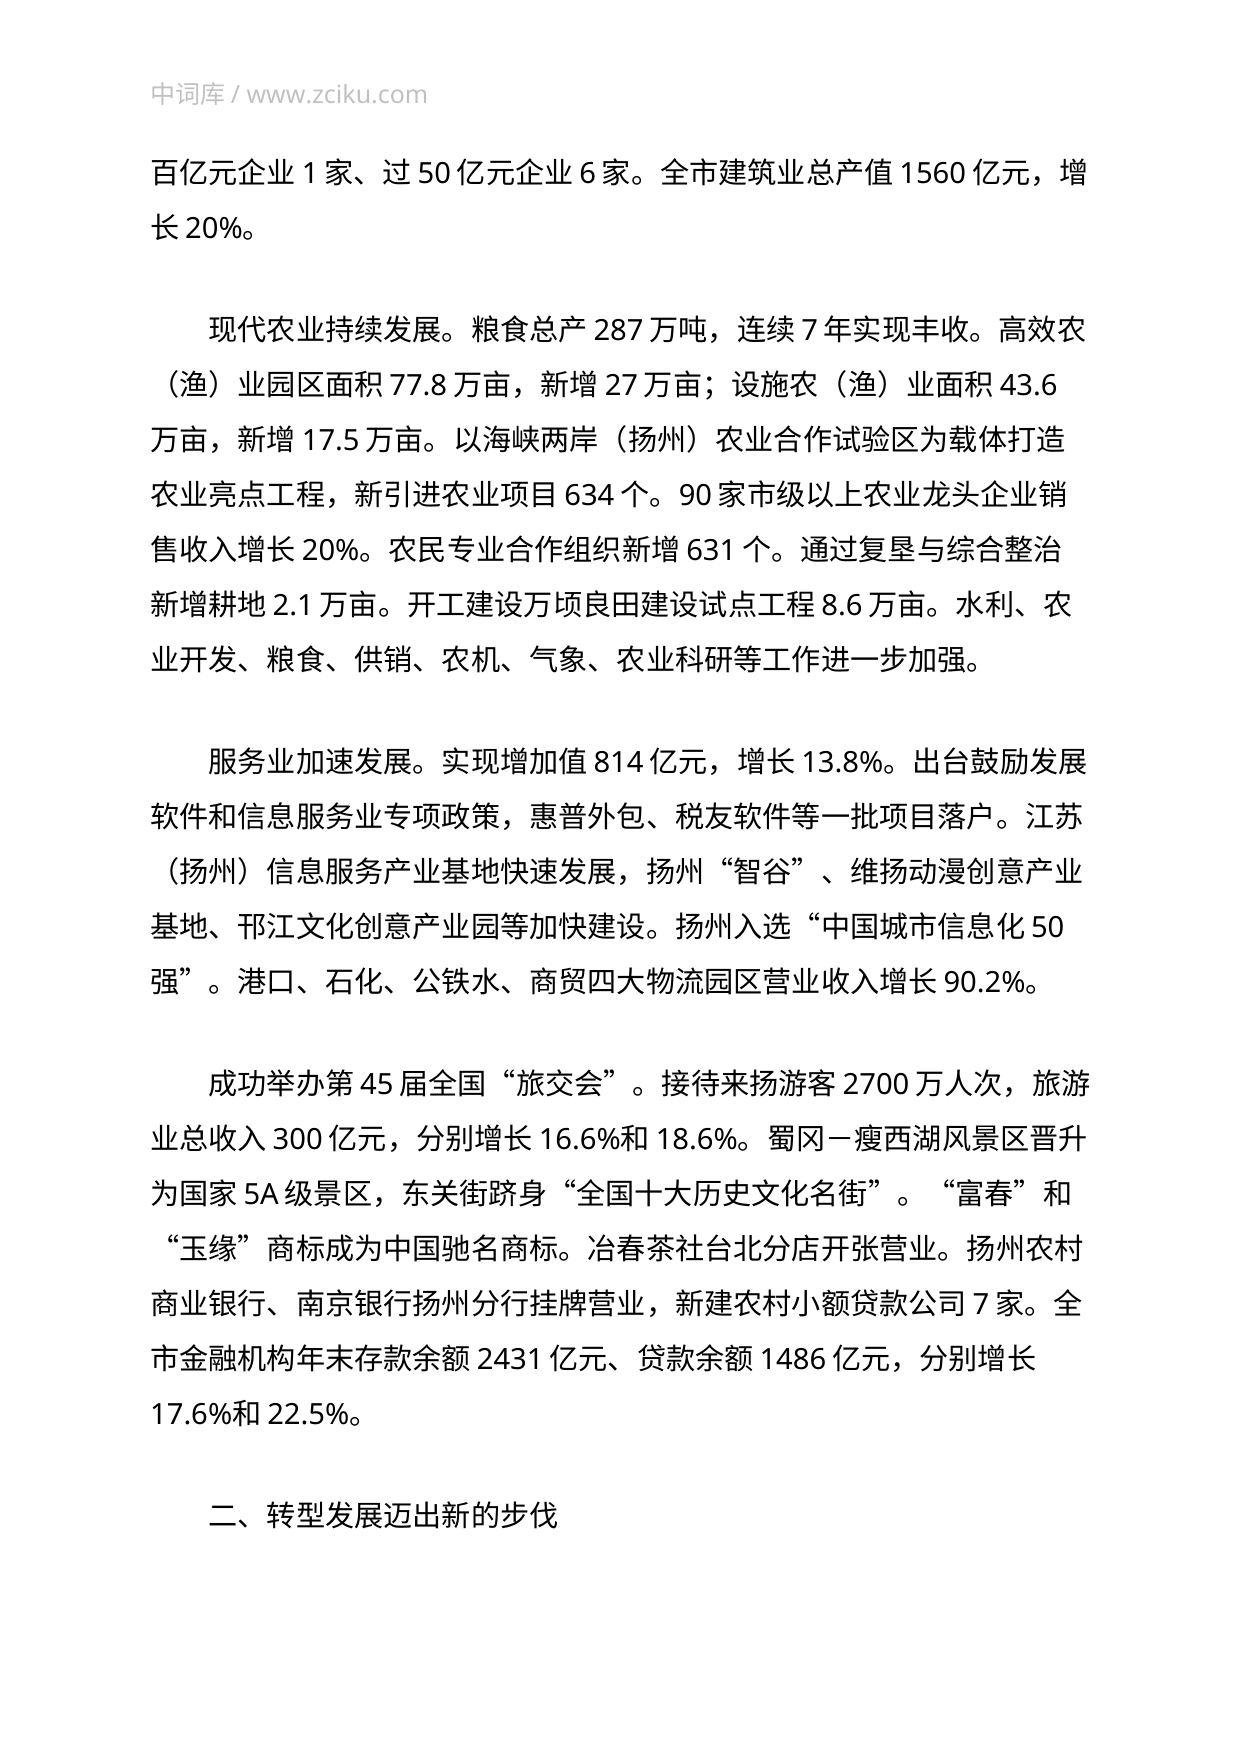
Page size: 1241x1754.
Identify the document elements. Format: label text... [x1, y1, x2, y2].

text 现代农业持续发展。粮食总产287万吨，连续7年实现丰收。高效农（渔）业园区面积77.8万亩，新增27万亩；设施农（渔）业面积43.6万亩，新增17.5万亩。以海峡两岸（扬州）农业合作试验区为载体打造农业亮点工程，新引进农业项目634个。90家市级以上农业龙头企业销售收入增长20%。农民专业合作组织新增631个。通过复垦与综合整治新增耕地2.1万亩。开工建设万顷良田建设试点工程8.6万亩。水利、农业开发、粮食、供销、农机、气象、农业科研等工作进一步加强。 [150, 307, 1090, 679]
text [150, 150, 1090, 247]
text 二、转型发展迈出新的步伐 [150, 1492, 1090, 1535]
text 服务业加速发展。实现增加值814亿元，增长13.8%。出台鼓励发展软件和信息服务业专项政策，惠普外包、税友软件等一批项目落户。江苏（扬州）信息服务产业基地快速发展，扬州“智谷”、维扬动漫创意产业基地、邗江文化创意产业园等加快建设。扬州入选“中国城市信息化50强”。港口、石化、公铁水、商贸四大物流园区营业收入增长90.2%。 [150, 739, 1090, 1001]
text 成功举办第45届全国“旅交会”。接待来扬游客2700万人次，旅游业总收入300亿元，分别增长16.6%和18.6%。蜀冈－瘦西湖风景区晋升为国家5A级景区，东关街跻身“全国十大历史文化名街”。“富春”和“玉缘”商标成为中国驰名商标。冶春茶社台北分店开张营业。扬州农村商业银行、南京银行扬州分行挂牌营业，新建农村小额贷款公司7家。全市金融机构年末存款余额2431亿元、贷款余额1486亿元，分别增长17.6%和22.5%。 [150, 1061, 1090, 1433]
